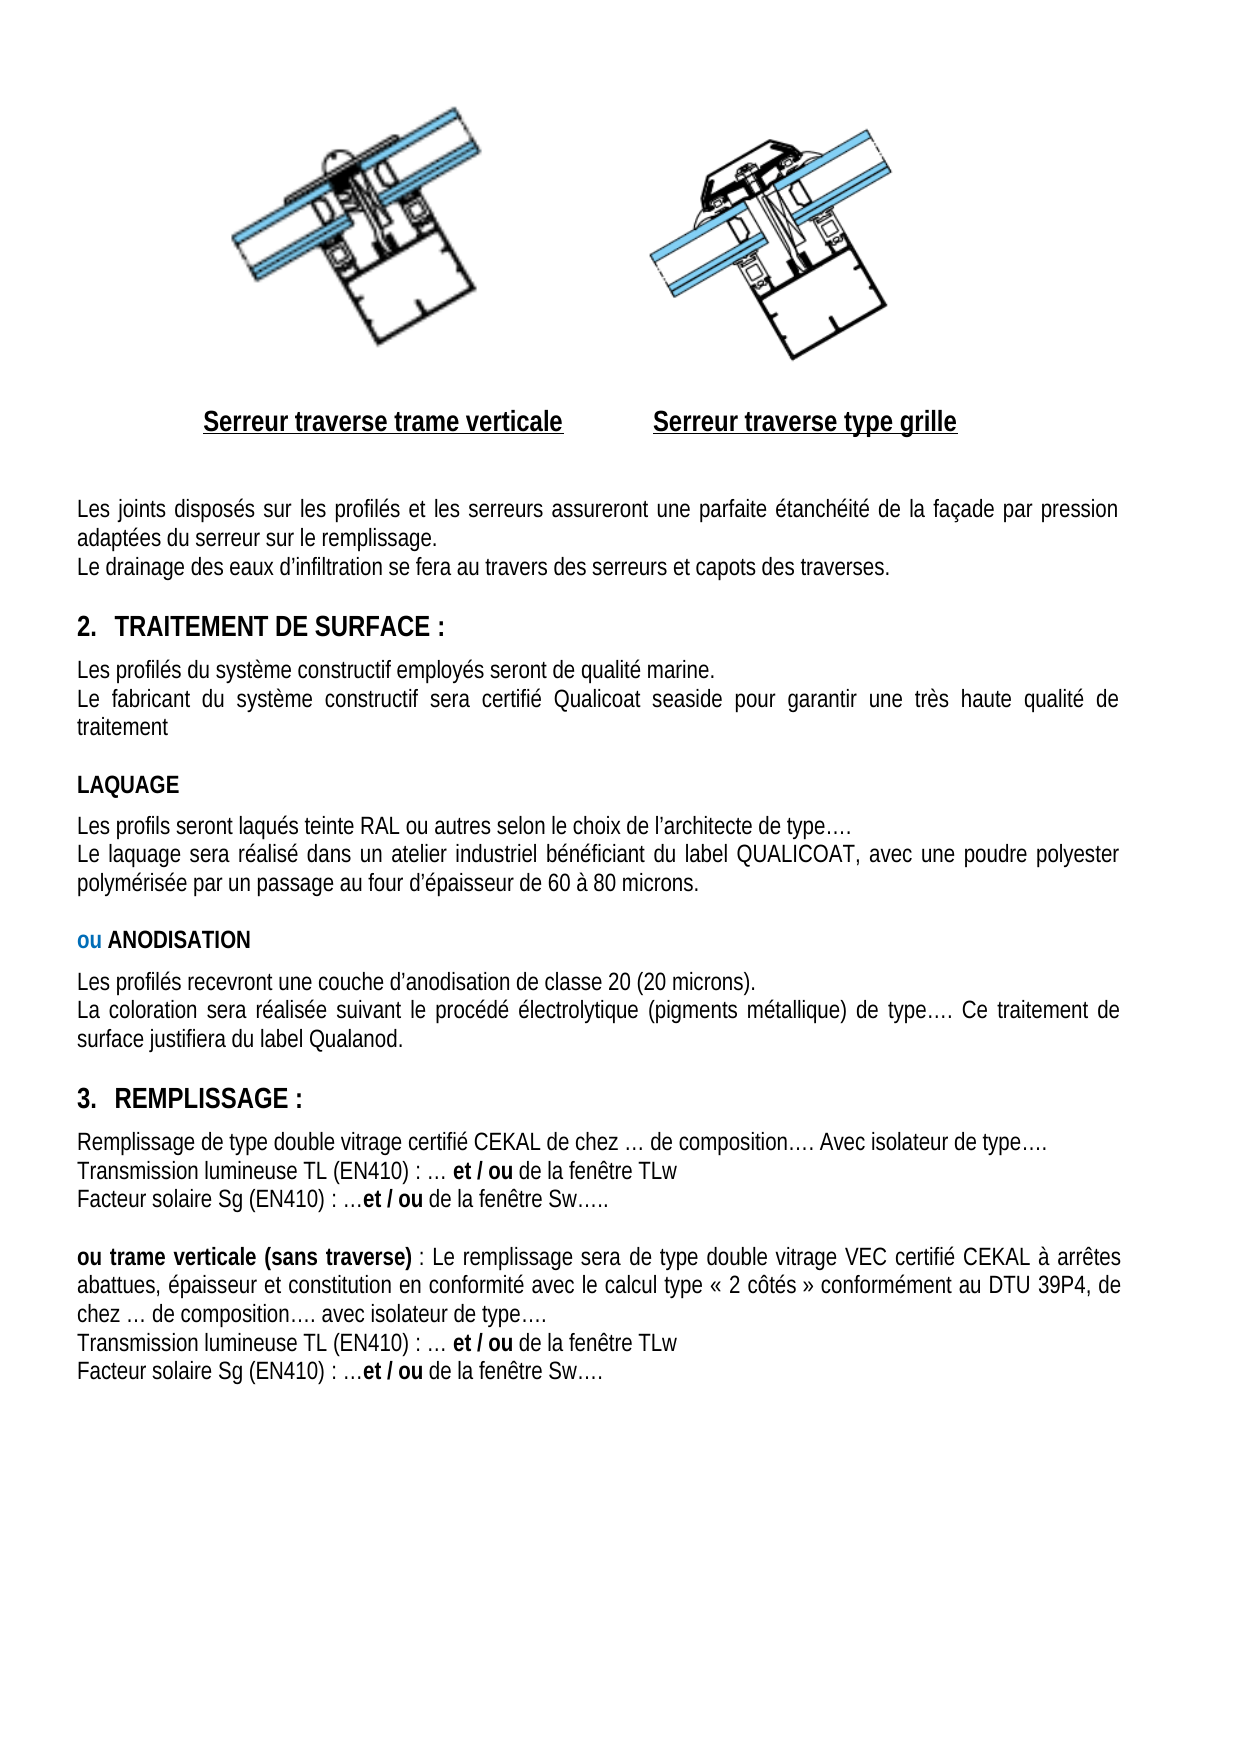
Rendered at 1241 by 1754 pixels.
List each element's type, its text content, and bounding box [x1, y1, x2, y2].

text Les profils seront laqués teinte RAL ou autres selon le choix de l’architecte de type…. [77, 811, 1122, 839]
text Transmission lumineuse TL (EN410) : … et / ou de la fenêtre TLw [77, 1327, 1122, 1356]
picture [598, 103, 912, 373]
picture [225, 103, 497, 350]
text Facteur solaire Sg (EN410) : …et / ou de la fenêtre Sw….. [77, 1184, 1122, 1213]
text Remplissage de type double vitrage certifié CEKAL de chez … de composition…. Avec isolateur de type…. [77, 1127, 1122, 1156]
text Les profilés recevront une couche d’anodisation de classe 20 (20 microns). [77, 966, 1122, 995]
text Le drainage des eaux d’infiltration se fera au travers des serreurs et capots des traverses. [77, 552, 1122, 580]
text Le laquage sera réalisé dans un atelier industriel bénéficiant du label QUALICOAT, avec une poudre polyester polymérisée par un passage au four d’épaisseur de 60 à 80 microns. [77, 839, 1122, 897]
text Les profilés du système constructif employés seront de qualité marine. [77, 655, 1122, 684]
text Serreur traverse trame verticale Serreur traverse type grille [77, 404, 1122, 437]
list remplissage : [77, 1081, 1122, 1114]
text LAQUAGE [77, 769, 1122, 798]
text Facteur solaire Sg (EN410) : …et / ou de la fenêtre Sw…. [77, 1356, 1122, 1385]
text Transmission lumineuse TL (EN410) : … et / ou de la fenêtre TLw [77, 1156, 1122, 1184]
text La coloration sera réalisée suivant le procédé électrolytique (pigments métallique) de type…. Ce traitement de surface justifiera du label Qualanod. [77, 995, 1122, 1052]
text ou Anodisation [77, 925, 1122, 954]
text Le fabricant du système constructif sera certifié Qualicoat seaside pour garantir une très haute qualité de traitement [77, 684, 1122, 741]
text ou trame verticale (sans traverse) : Le remplissage sera de type double vitrage VEC certifié CEKAL à arrêtes abattues, épaisseur et constitution en conformité avec le calcul type « 2 côtés » conformément au DTU 39P4, de chez … de composition…. avec isolateur de type…. [77, 1242, 1122, 1327]
text Les joints disposés sur les profilés et les serreurs assureront une parfaite étanchéité de la façade par pression adaptées du serreur sur le remplissage. [77, 494, 1122, 552]
list Traitement de surface : [77, 609, 1122, 642]
